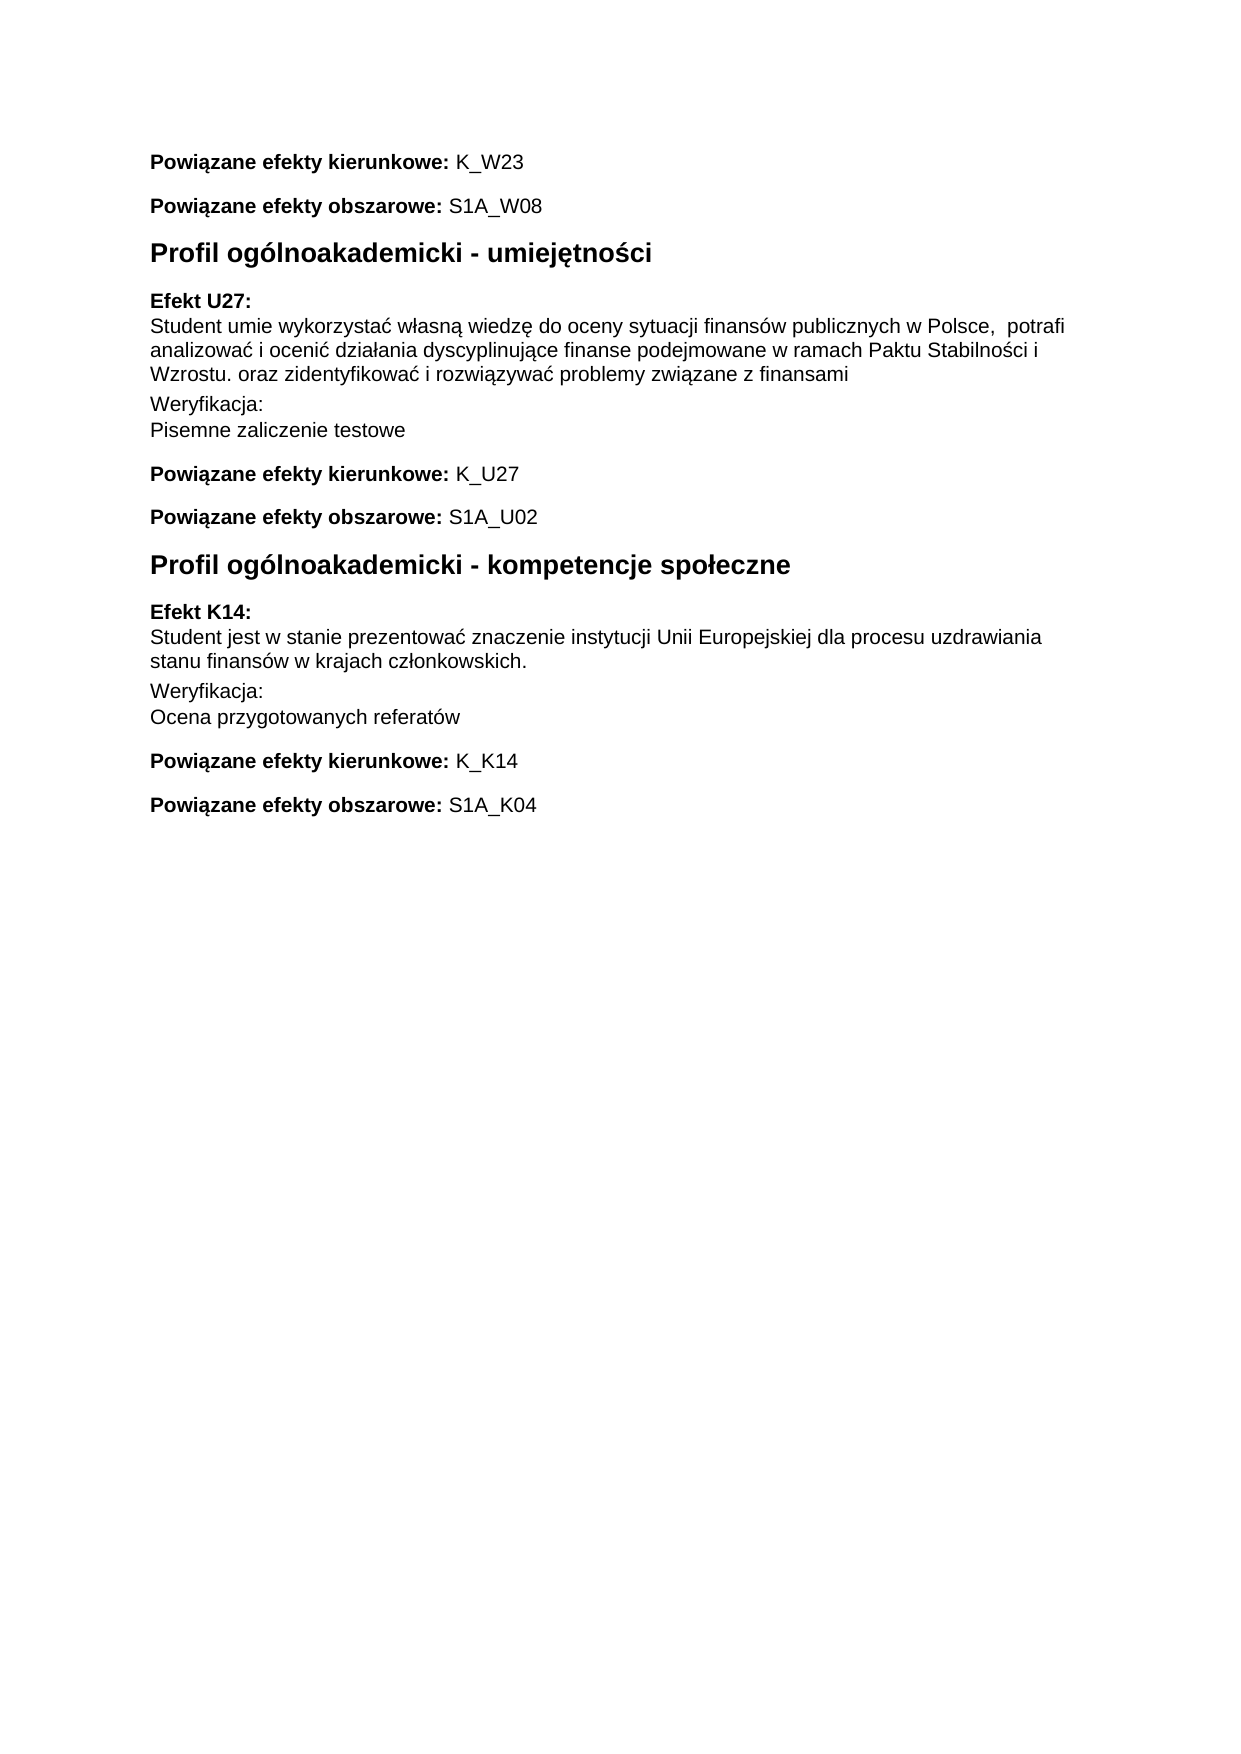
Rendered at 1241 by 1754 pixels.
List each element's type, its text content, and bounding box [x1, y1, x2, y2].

text Efekt K14: [150, 600, 1090, 624]
text Powiązane efekty kierunkowe: K_U27 [150, 461, 1090, 485]
text Efekt U27: [150, 288, 1090, 312]
subtitle Profil ogólnoakademicki - kompetencje społeczne [150, 549, 1090, 580]
text Powiązane efekty obszarowe: S1A_W08 [150, 194, 1090, 218]
text Pisemne zaliczenie testowe [150, 418, 1090, 442]
text Student umie wykorzystać własną wiedzę do oceny sytuacji finansów publicznych w Polsce, potrafi analizować i ocenić działania dyscyplinujące finanse podejmowane w ramach Paktu Stabilności i Wzrostu. oraz zidentyfikować i rozwiązywać problemy związane z finansami [150, 313, 1090, 385]
text Weryfikacja: [150, 679, 1090, 703]
subtitle Profil ogólnoakademicki - umiejętności [150, 237, 1090, 269]
text Powiązane efekty obszarowe: S1A_K04 [150, 793, 1090, 817]
text Powiązane efekty kierunkowe: K_W23 [150, 150, 1090, 174]
text Student jest w stanie prezentować znaczenie instytucji Unii Europejskiej dla procesu uzdrawiania stanu finansów w krajach członkowskich. [150, 625, 1090, 673]
text Powiązane efekty obszarowe: S1A_U02 [150, 505, 1090, 529]
text Powiązane efekty kierunkowe: K_K14 [150, 749, 1090, 773]
text Weryfikacja: [150, 392, 1090, 416]
text Ocena przygotowanych referatów [150, 705, 1090, 729]
